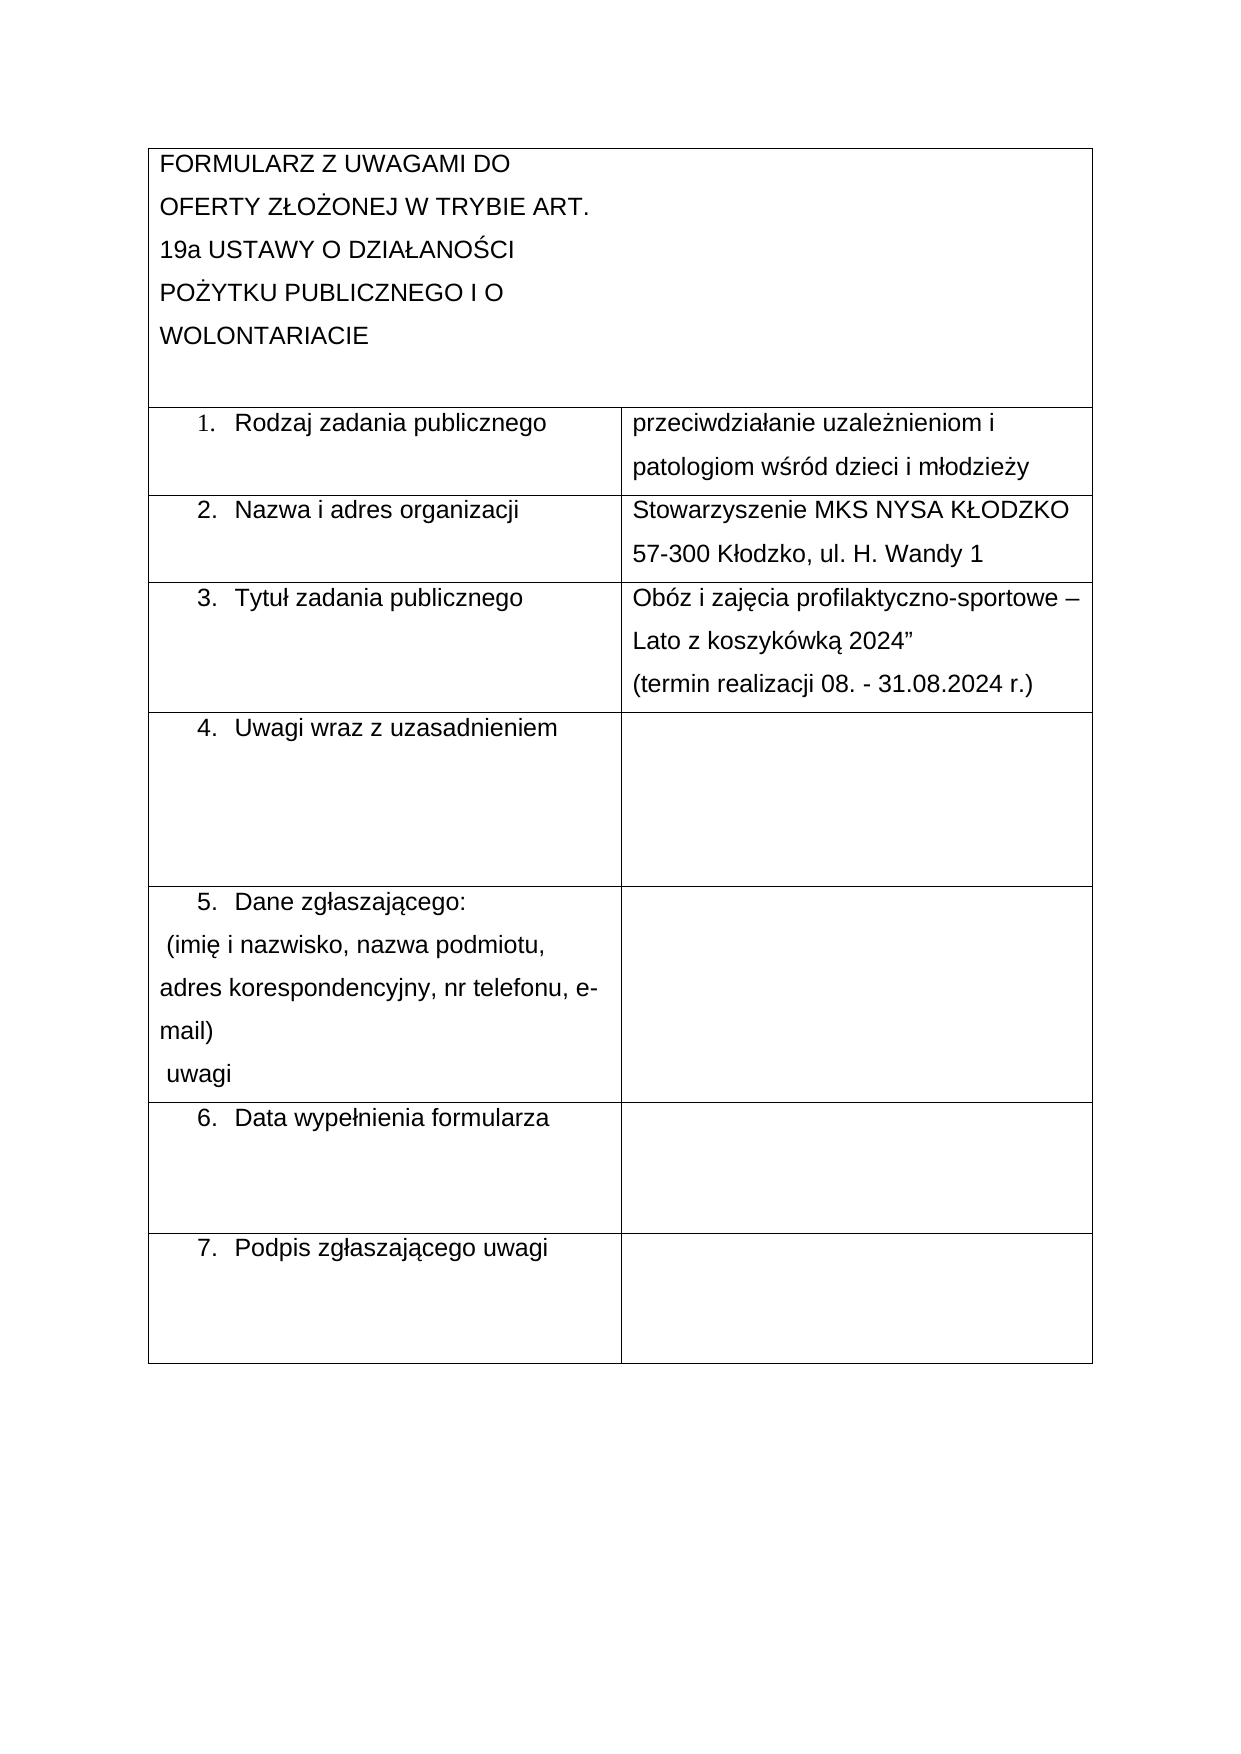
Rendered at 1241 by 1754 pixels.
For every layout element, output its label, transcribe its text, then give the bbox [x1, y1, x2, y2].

table_cell [622, 1234, 1092, 1363]
table_cell Stowarzyszenie MKS NYSA KŁODZKO 57-300 Kłodzko, ul. H. Wandy 1 [622, 496, 1092, 582]
table_cell Data wypełnienia formularza [149, 1103, 621, 1232]
table_cell [622, 887, 1092, 1102]
table_header [621, 149, 1092, 407]
table_cell Obóz i zajęcia profilaktyczno-sportowe – Lato z koszykówką 2024” (termin realizacji 08. - 31.08.2024 r.) [622, 583, 1092, 712]
table_cell Podpis zgłaszającego uwagi [149, 1234, 621, 1363]
table_cell [622, 1103, 1092, 1232]
table_header FORMULARZ Z UWAGAMI DO OFERTY ZŁOŻONEJ W TRYBIE ART. 19a USTAWY O DZIAŁANOŚCI POŻYTKU PUBLICZNEGO I O WOLONTARIACIE [149, 149, 621, 407]
table_cell Uwagi wraz z uzasadnieniem [149, 713, 621, 886]
table_cell Rodzaj zadania publicznego [149, 408, 621, 494]
table_cell Tytuł zadania publicznego [149, 583, 621, 712]
table_cell [622, 713, 1092, 886]
table_cell przeciwdziałanie uzależnieniom i patologiom wśród dzieci i młodzieży [622, 408, 1092, 494]
table_cell Dane zgłaszającego: (imię i nazwisko, nazwa podmiotu, adres korespondencyjny, nr telefonu, e-mail) uwagi [149, 887, 621, 1102]
table_cell Nazwa i adres organizacji [149, 496, 621, 582]
